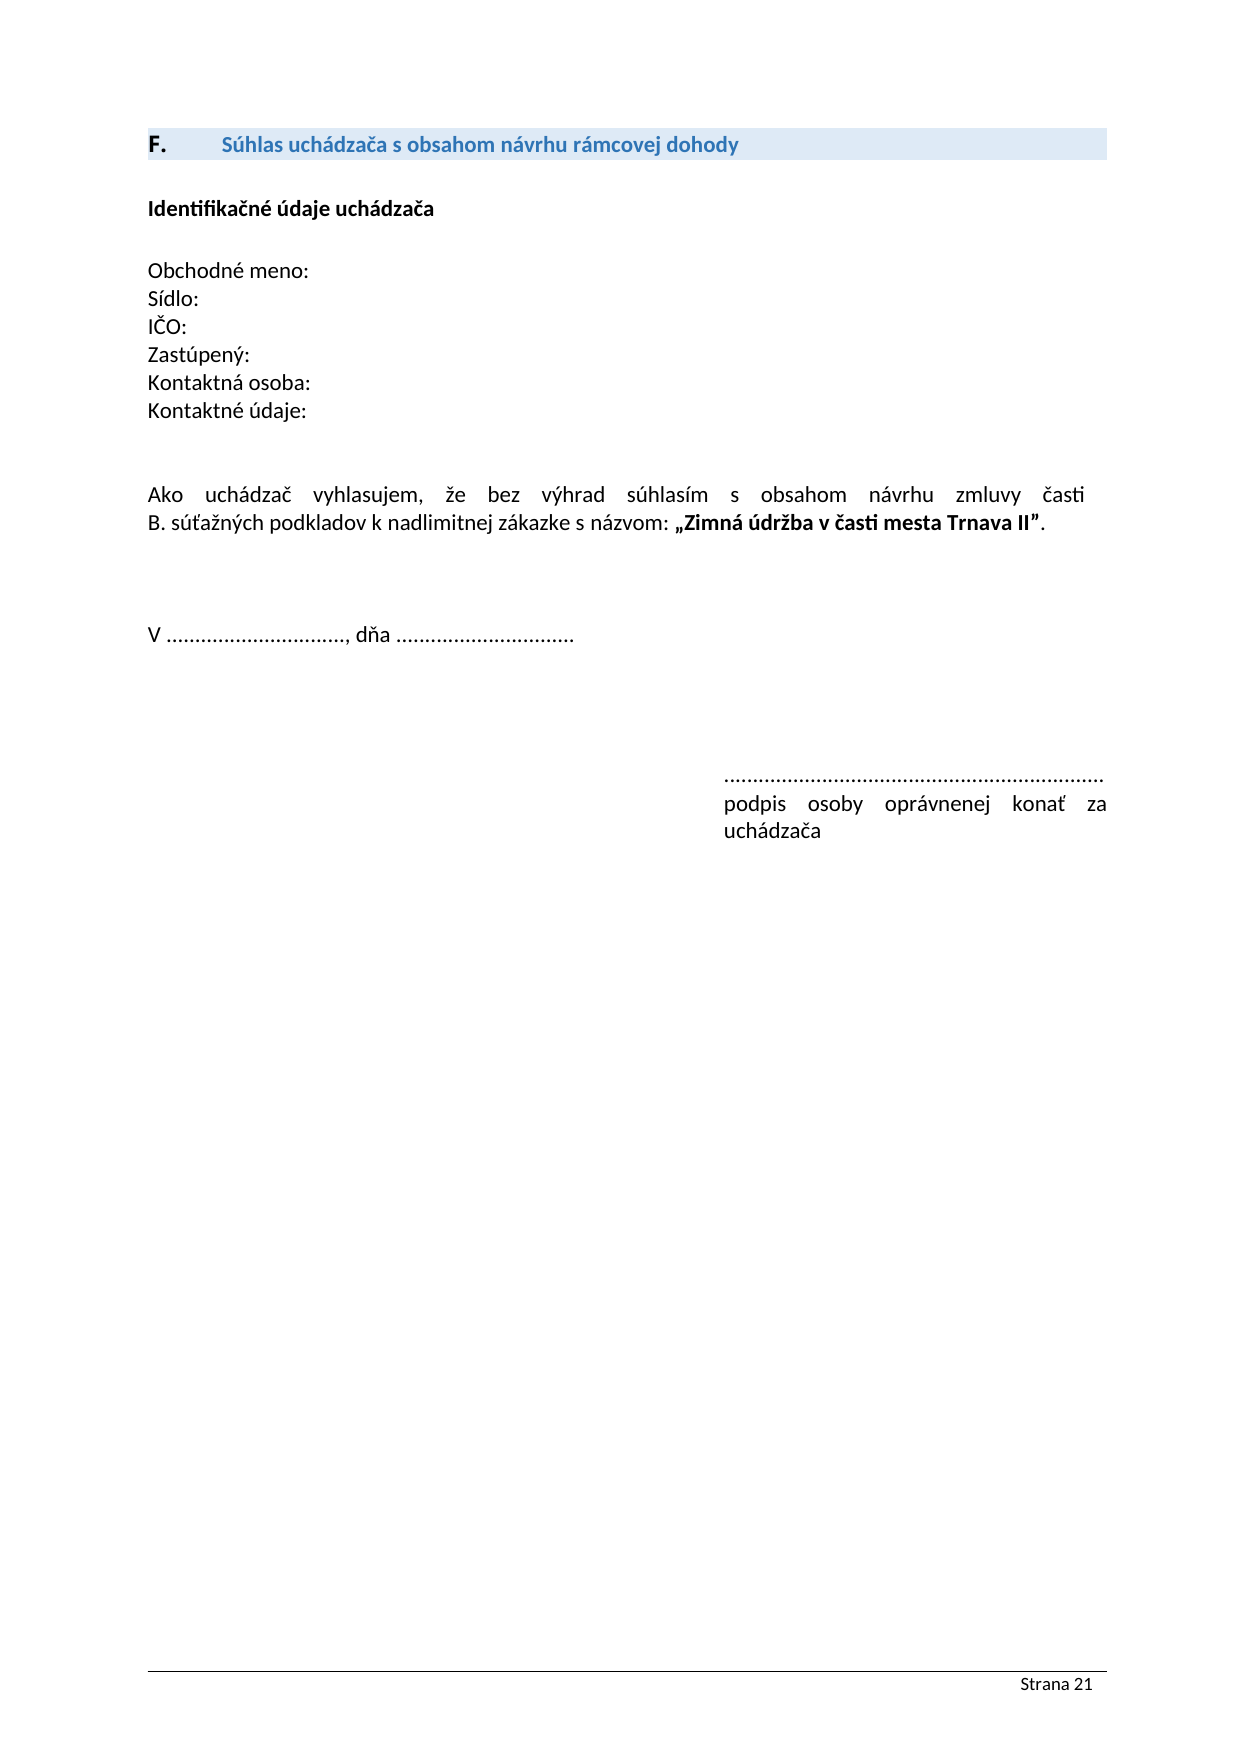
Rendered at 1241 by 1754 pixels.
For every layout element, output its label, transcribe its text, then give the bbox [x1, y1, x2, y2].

text V ..............................., dňa ............................... [148, 621, 1107, 648]
text IČO: [148, 312, 1107, 340]
text Obchodné meno: [148, 256, 1107, 284]
text Kontaktné údaje: [148, 396, 1107, 424]
text Sídlo: [148, 284, 1107, 312]
text Kontaktná osoba: [148, 368, 1107, 396]
text Ako uchádzač vyhlasujem, že bez výhrad súhlasím s obsahom návrhu zmluvy časti B. súťažných podkladov k nadlimitnej zákazke s názvom: „Zimná údržba v časti mesta Trnava II”. [148, 480, 1107, 536]
text Zastúpený: [148, 340, 1107, 368]
text .................................................................. [369, 733, 1107, 789]
subtitle Súhlas uchádzača s obsahom návrhu rámcovej dohody [148, 128, 1107, 160]
text podpis osoby oprávnenej konať za uchádzača [724, 789, 1107, 845]
text Identifikačné údaje uchádzača [148, 194, 1107, 222]
